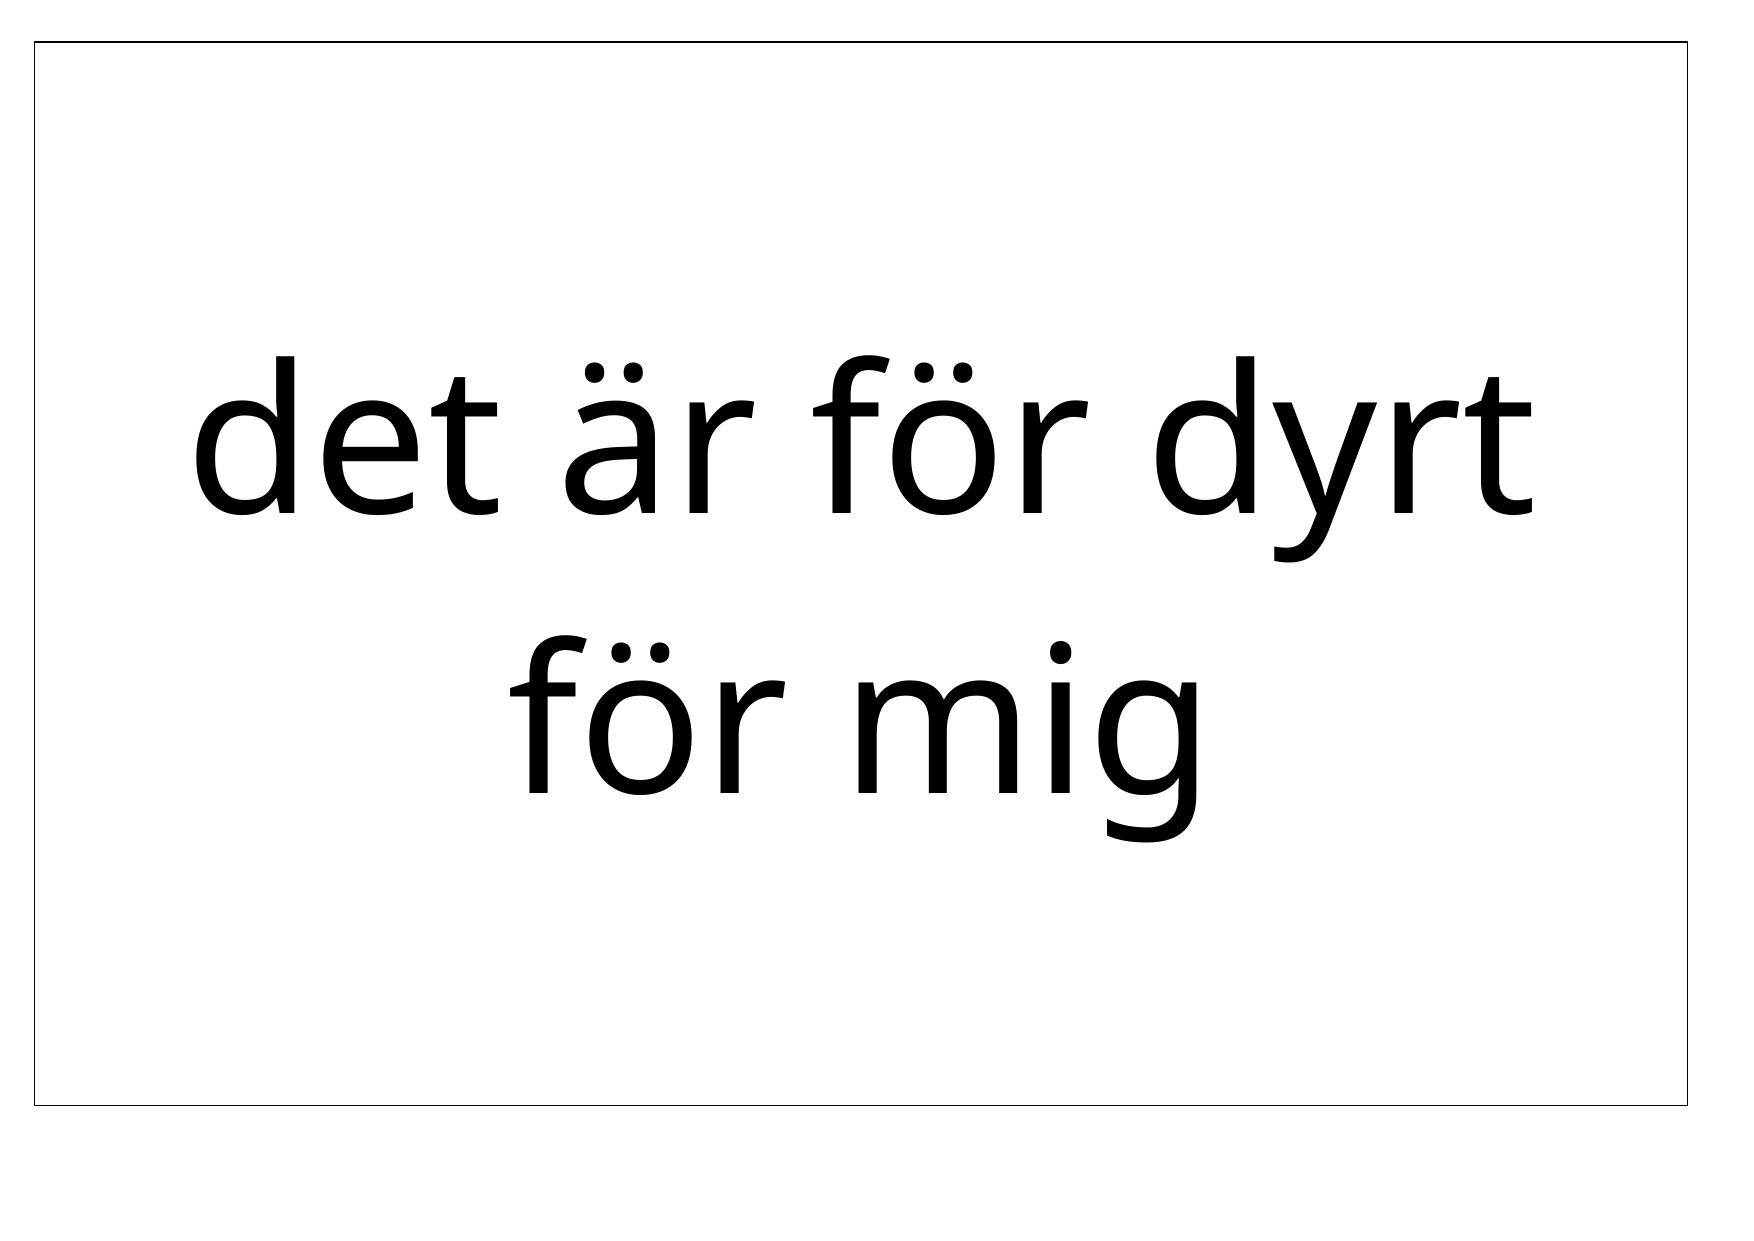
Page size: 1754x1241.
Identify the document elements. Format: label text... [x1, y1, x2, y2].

table_cell det är för dyrt för mig [35, 43, 1687, 1104]
